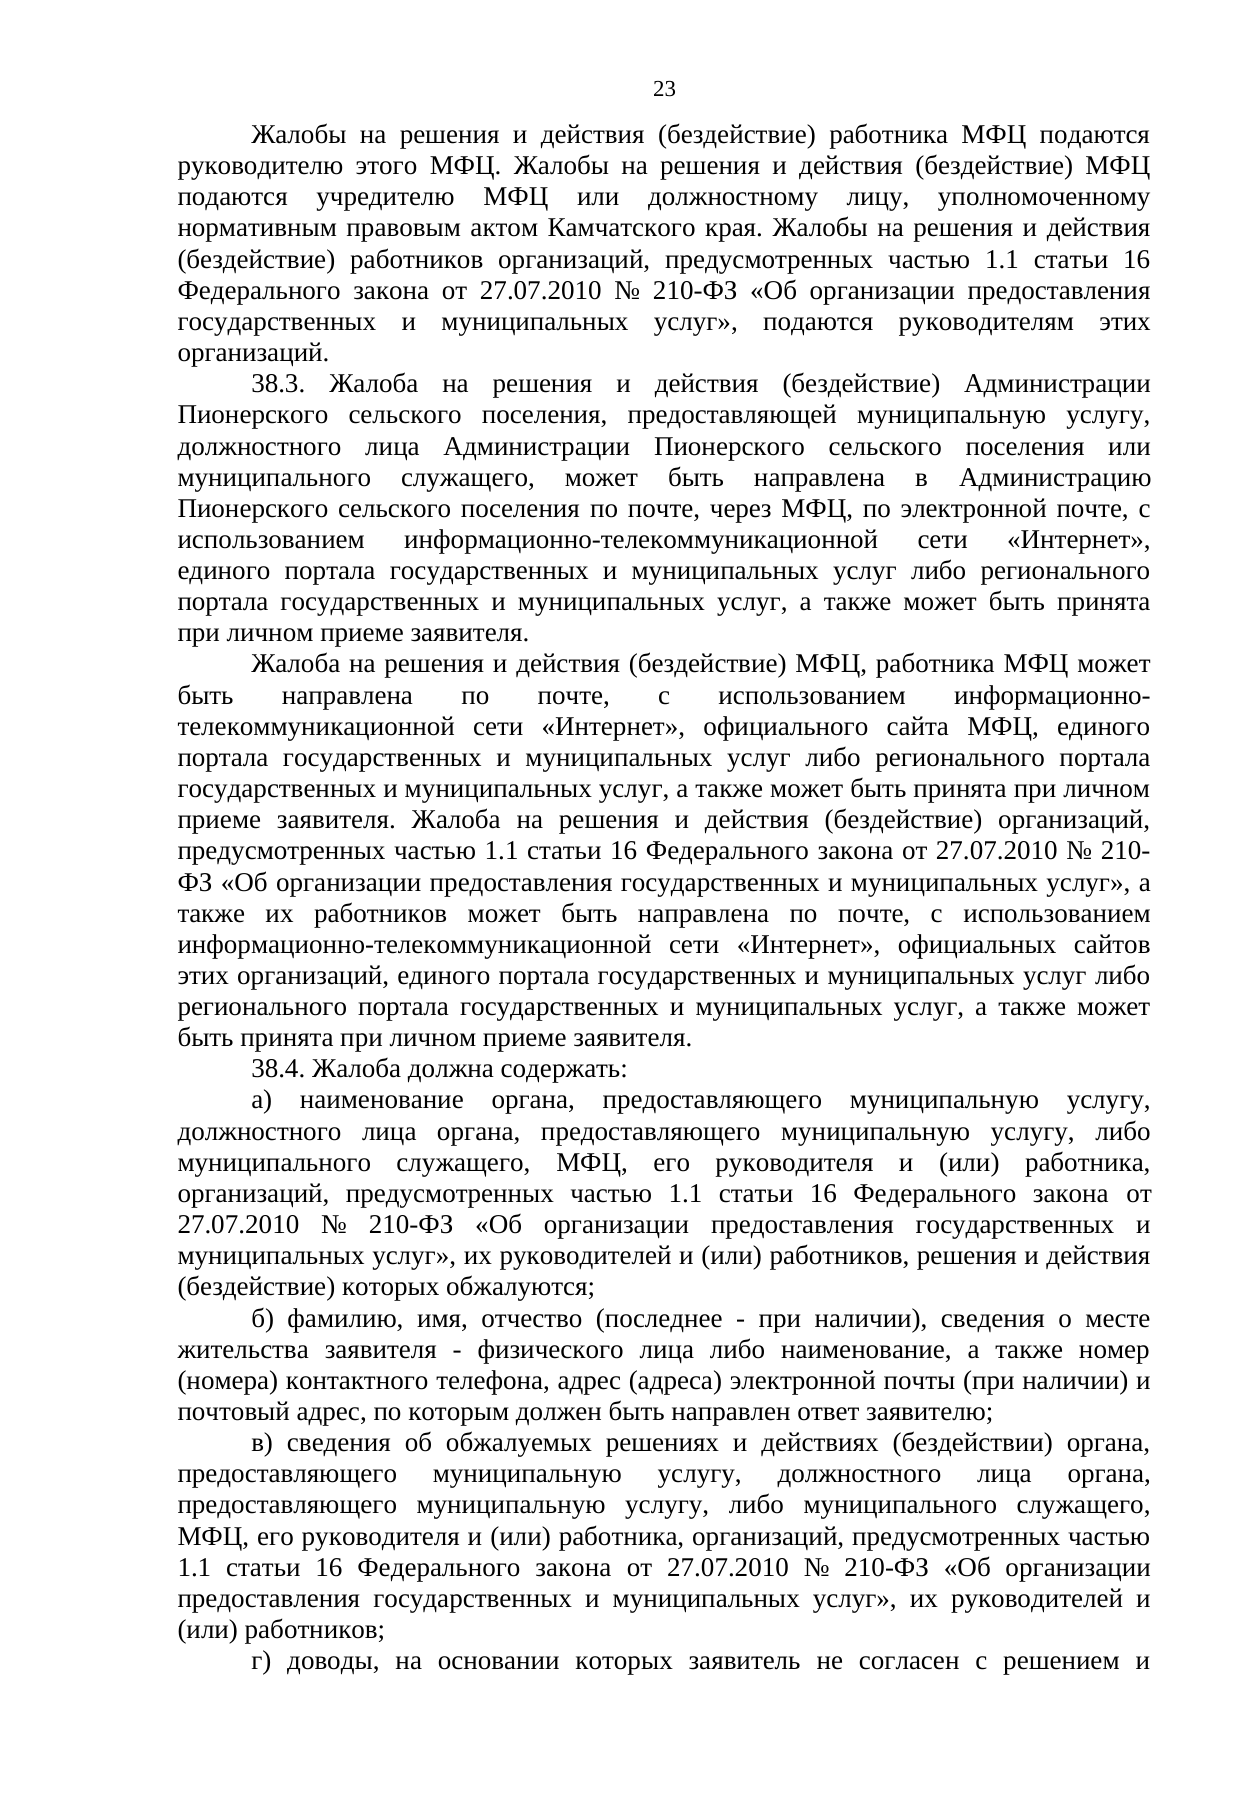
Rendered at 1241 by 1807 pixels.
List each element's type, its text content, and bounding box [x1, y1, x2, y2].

text Жалоба на решения и действия (бездействие) МФЦ, работника МФЦ может быть направлена по почте, с использованием информационно-телекоммуникационной сети «Интернет», официального сайта МФЦ, единого портала государственных и муниципальных услуг либо регионального портала государственных и муниципальных услуг, а также может быть принята при личном приеме заявителя. Жалоба на решения и действия (бездействие) организаций, предусмотренных частью 1.1 статьи 16 Федерального закона от 27.07.2010 № 210-ФЗ «Об организации предоставления государственных и муниципальных услуг», а также их работников может быть направлена по почте, с использованием информационно-телекоммуникационной сети «Интернет», официальных сайтов этих организаций, единого портала государственных и муниципальных услуг либо регионального портала государственных и муниципальных услуг, а также может быть принята при личном приеме заявителя. [177, 648, 1152, 1052]
text 38.4. Жалоба должна содержать: [177, 1052, 1152, 1084]
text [177, 1644, 1152, 1675]
text Жалобы на решения и действия (бездействие) работника МФЦ подаются руководителю этого МФЦ. Жалобы на решения и действия (бездействие) МФЦ подаются учредителю МФЦ или должностному лицу, уполномоченному нормативным правовым актом Камчатского края. Жалобы на решения и действия (бездействие) работников организаций, предусмотренных частью 1.1 статьи 16 Федерального закона от 27.07.2010 № 210-ФЗ «Об организации предоставления государственных и муниципальных услуг», подаются руководителям этих организаций. [177, 118, 1152, 367]
text в) сведения об обжалуемых решениях и действиях (бездействии) органа, предоставляющего муниципальную услугу, должностного лица органа, предоставляющего муниципальную услугу, либо муниципального служащего, МФЦ, его руководителя и (или) работника, организаций, предусмотренных частью 1.1 статьи 16 Федерального закона от 27.07.2010 № 210-ФЗ «Об организации предоставления государственных и муниципальных услуг», их руководителей и (или) работников; [177, 1426, 1152, 1644]
text а) наименование органа, предоставляющего муниципальную услугу, должностного лица органа, предоставляющего муниципальную услугу, либо муниципального служащего, МФЦ, его руководителя и (или) работника, организаций, предусмотренных частью 1.1 статьи 16 Федерального закона от 27.07.2010 № 210-ФЗ «Об организации предоставления государственных и муниципальных услуг», их руководителей и (или) работников, решения и действия (бездействие) которых обжалуются; [177, 1084, 1152, 1302]
text б) фамилию, имя, отчество (последнее - при наличии), сведения о месте жительства заявителя - физического лица либо наименование, а также номер (номера) контактного телефона, адрес (адреса) электронной почты (при наличии) и почтовый адрес, по которым должен быть направлен ответ заявителю; [177, 1302, 1152, 1426]
text 38.3. Жалоба на решения и действия (бездействие) Администрации Пионерского сельского поселения, предоставляющей муниципальную услугу, должностного лица Администрации Пионерского сельского поселения или муниципального служащего, может быть направлена в Администрацию Пионерского сельского поселения по почте, через МФЦ, по электронной почте, с использованием информационно-телекоммуникационной сети «Интернет», единого портала государственных и муниципальных услуг либо регионального портала государственных и муниципальных услуг, а также может быть принята при личном приеме заявителя. [177, 367, 1152, 648]
